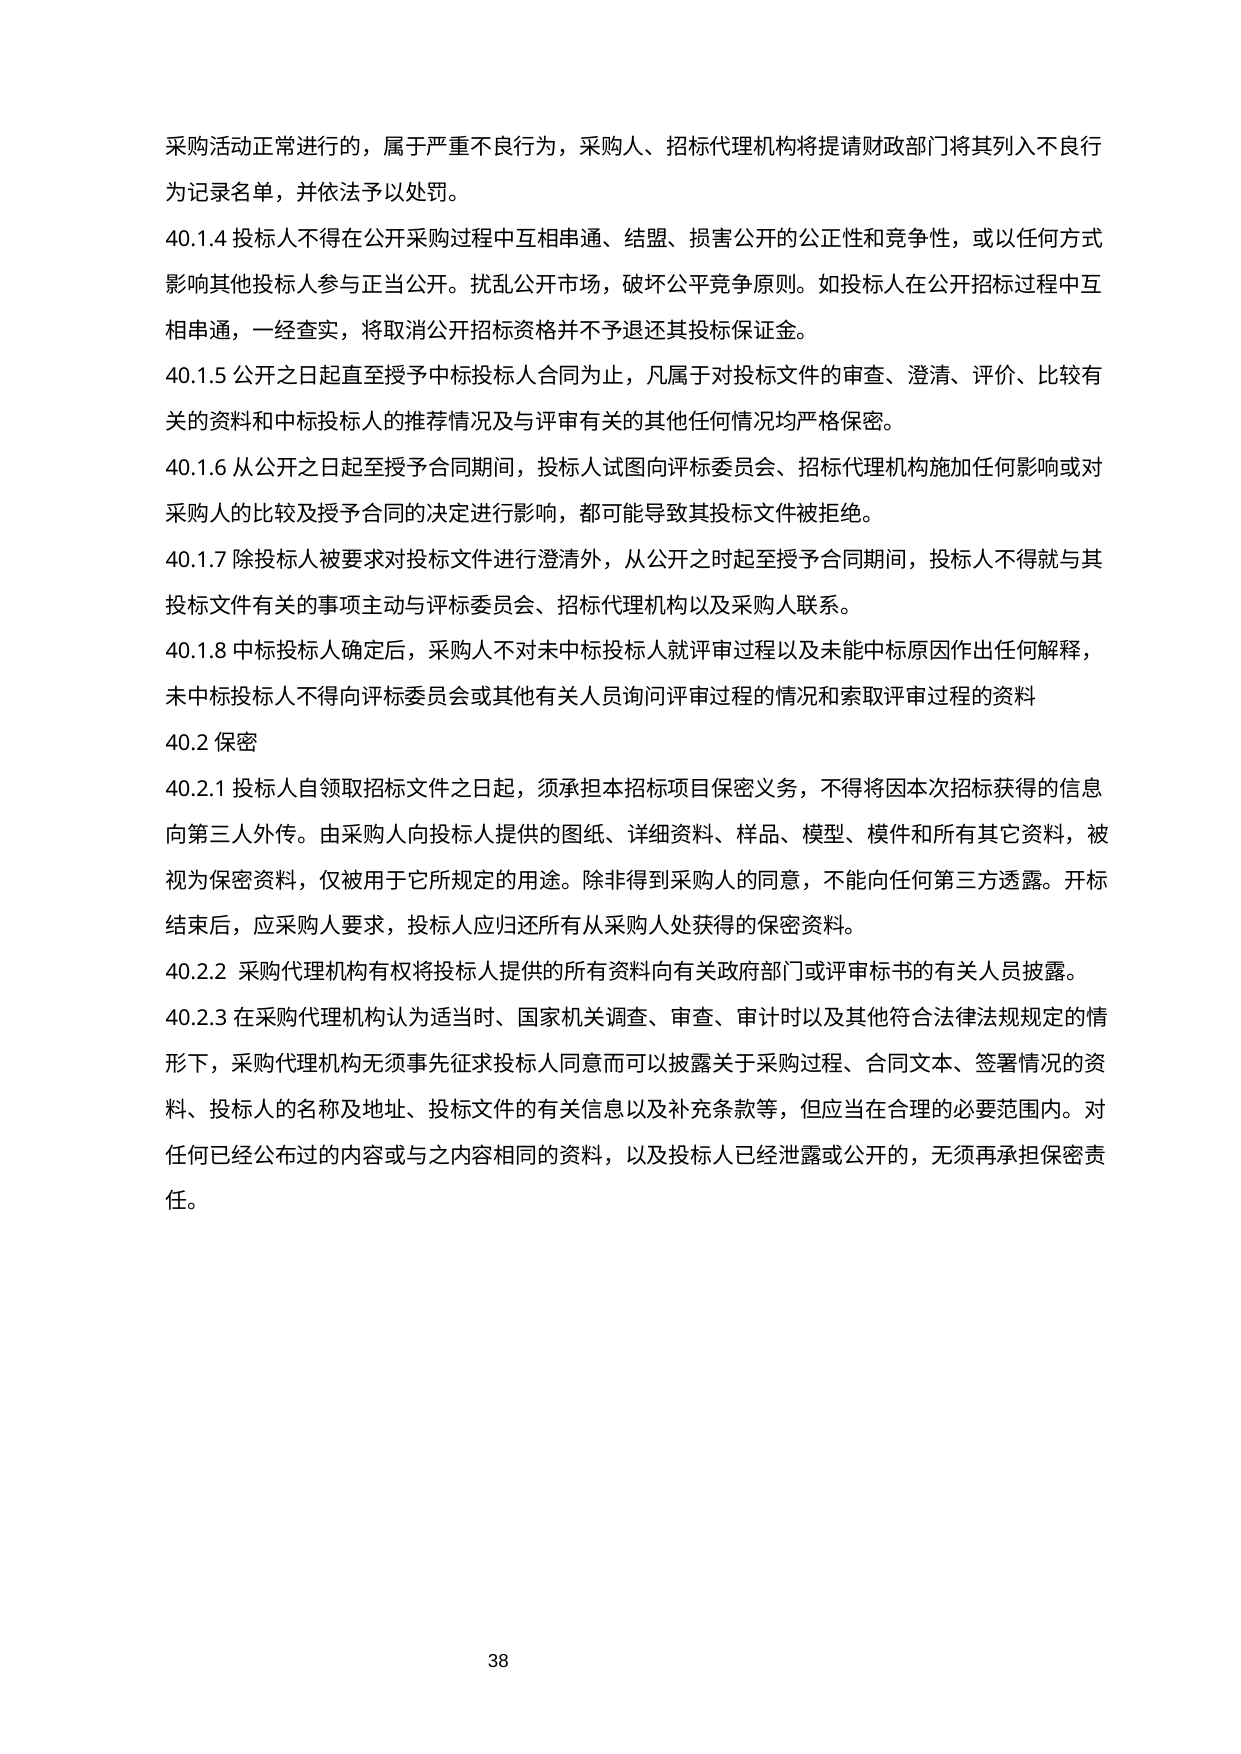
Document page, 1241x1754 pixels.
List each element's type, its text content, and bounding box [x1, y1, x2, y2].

text 40.2.3 在采购代理机构认为适当时、国家机关调查、审查、审计时以及其他符合法律法规规定的情形下，采购代理机构无须事先征求投标人同意而可以披露关于采购过程、合同文本、签署情况的资料、投标人的名称及地址、投标文件的有关信息以及补充条款等，但应当在合理的必要范围内。对任何已经公布过的内容或与之内容相同的资料，以及投标人已经泄露或公开的，无须再承担保密责任。 [165, 989, 1110, 1218]
text 40.1.8 中标投标人确定后，采购人不对未中标投标人就评审过程以及未能中标原因作出任何解释，未中标投标人不得向评标委员会或其他有关人员询问评审过程的情况和索取评审过程的资料 [165, 622, 1110, 714]
text 40.2.2 采购代理机构有权将投标人提供的所有资料向有关政府部门或评审标书的有关人员披露。 [165, 943, 1110, 989]
text 40.1.7 除投标人被要求对投标文件进行澄清外，从公开之时起至授予合同期间，投标人不得就与其投标文件有关的事项主动与评标委员会、招标代理机构以及采购人联系。 [165, 531, 1110, 622]
text 40.1.6 从公开之日起至授予合同期间，投标人试图向评标委员会、招标代理机构施加任何影响或对采购人的比较及授予合同的决定进行影响，都可能导致其投标文件被拒绝。 [165, 439, 1110, 531]
text 40.2.1 投标人自领取招标文件之日起，须承担本招标项目保密义务，不得将因本次招标获得的信息向第三人外传。由采购人向投标人提供的图纸、详细资料、样品、模型、模件和所有其它资料，被视为保密资料，仅被用于它所规定的用途。除非得到采购人的同意，不能向任何第三方透露。开标结束后，应采购人要求，投标人应归还所有从采购人处获得的保密资料。 [165, 760, 1110, 943]
text 40.2 保密 [165, 714, 1110, 760]
text 40.1.5 公开之日起直至授予中标投标人合同为止，凡属于对投标文件的审查、澄清、评价、比较有关的资料和中标投标人的推荐情况及与评审有关的其他任何情况均严格保密。 [165, 347, 1110, 439]
text 40.1.4 投标人不得在公开采购过程中互相串通、结盟、损害公开的公正性和竞争性，或以任何方式影响其他投标人参与正当公开。扰乱公开市场，破坏公平竞争原则。如投标人在公开招标过程中互相串通，一经查实，将取消公开招标资格并不予退还其投标保证金。 [165, 210, 1110, 347]
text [165, 118, 1110, 210]
